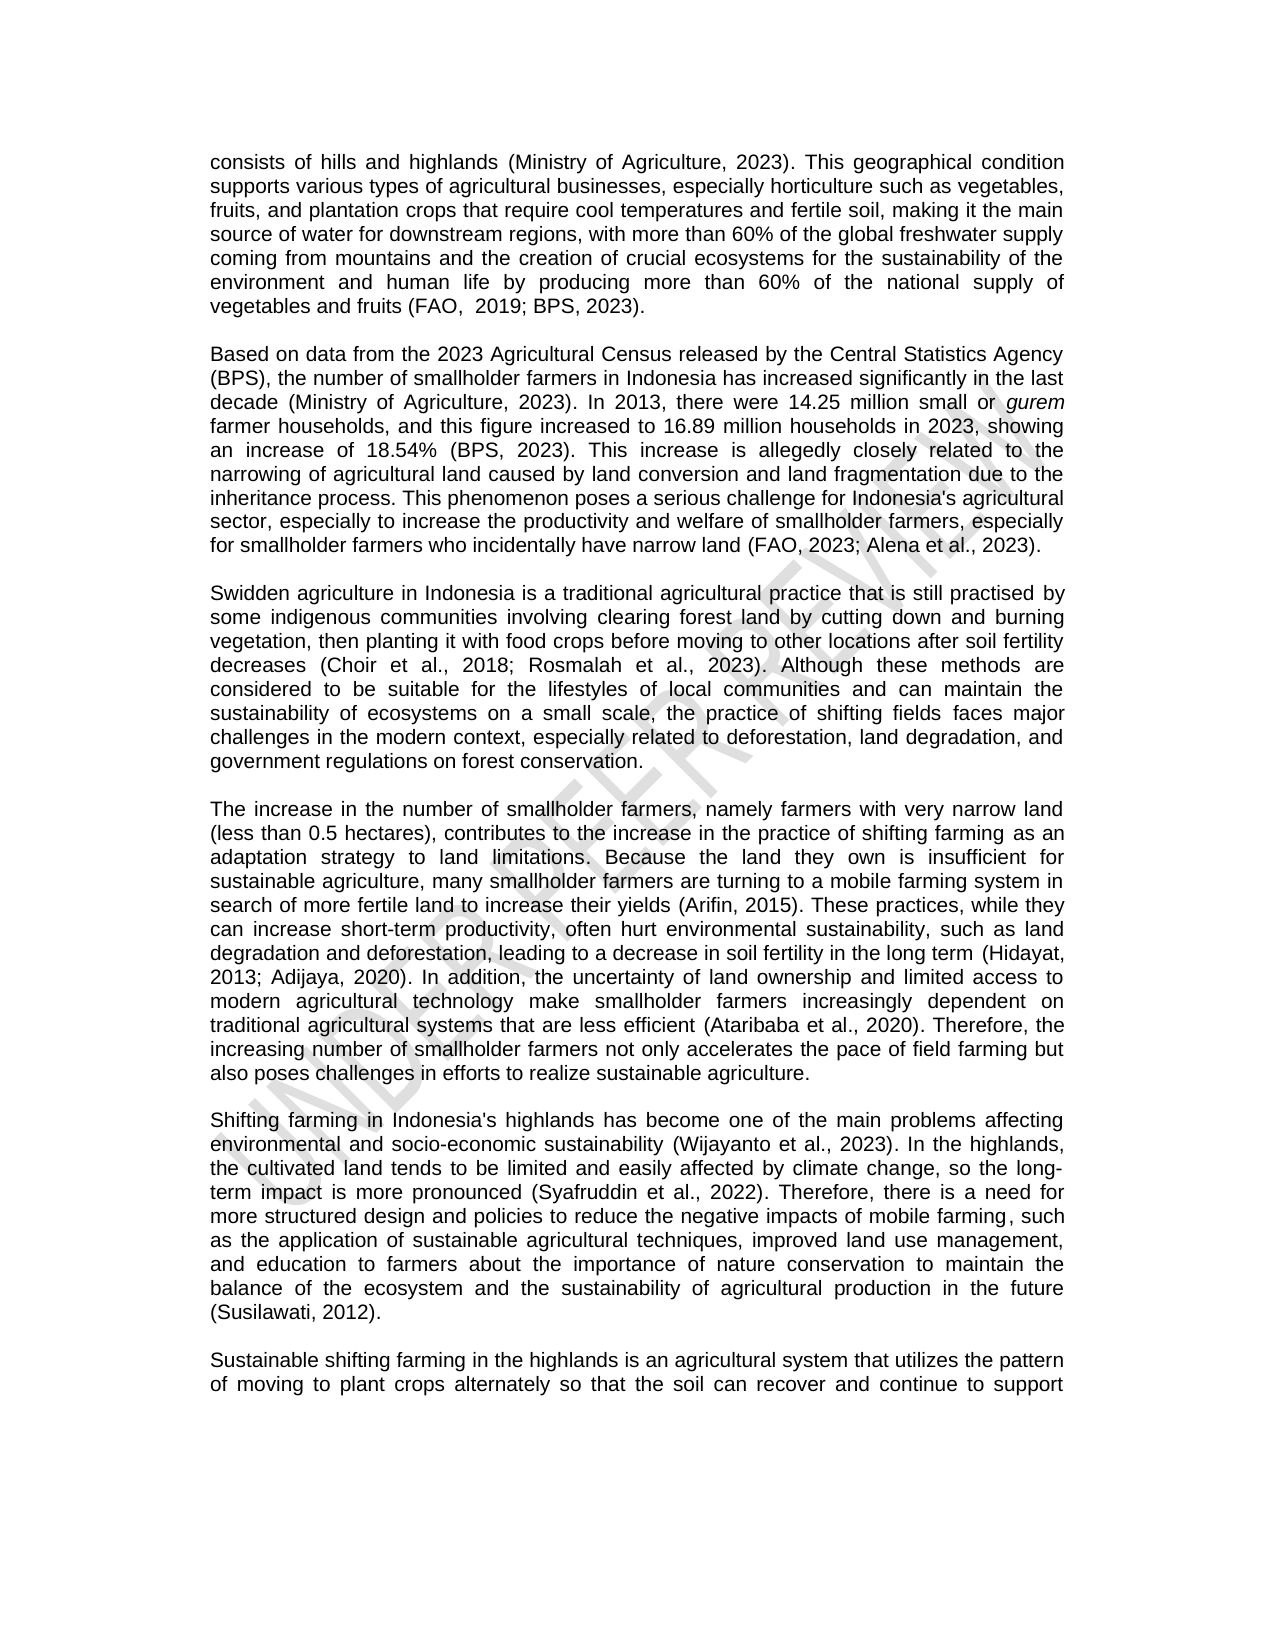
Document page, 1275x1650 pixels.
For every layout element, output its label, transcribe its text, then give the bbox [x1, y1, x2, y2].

text The increase in the number of smallholder farmers, namely farmers with very narrow land (less than 0.5 hectares), contributes to the increase in the practice of shifting farming as an adaptation strategy to land limitations. Because the land they own is insufficient for sustainable agriculture, many smallholder farmers are turning to a mobile farming system in search of more fertile land to increase their yields (Arifin, 2015). These practices, while they can increase short-term productivity, often hurt environmental sustainability, such as land degradation and deforestation, leading to a decrease in soil fertility in the long term (Hidayat, 2013; Adijaya, 2020). In addition, the uncertainty of land ownership and limited access to modern agricultural technology make smallholder farmers increasingly dependent on traditional agricultural systems that are less efficient (Ataribaba et al., 2020). Therefore, the increasing number of smallholder farmers not only accelerates the pace of field farming but also poses challenges in efforts to realize sustainable agriculture. [210, 797, 1065, 1084]
text Shifting farming in Indonesia's highlands has become one of the main problems affecting environmental and socio-economic sustainability (Wijayanto et al., 2023). In the highlands, the cultivated land tends to be limited and easily affected by climate change, so the long-term impact is more pronounced (Syafruddin et al., 2022). Therefore, there is a need for more structured design and policies to reduce the negative impacts of mobile farming, such as the application of sustainable agricultural techniques, improved land use management, and education to farmers about the importance of nature conservation to maintain the balance of the ecosystem and the sustainability of agricultural production in the future (Susilawati, 2012). [210, 1108, 1065, 1324]
text Swidden agriculture in Indonesia is a traditional agricultural practice that is still practised by some indigenous communities involving clearing forest land by cutting down and burning vegetation, then planting it with food crops before moving to other locations after soil fertility decreases (Choir et al., 2018; Rosmalah et al., 2023). Although these methods are considered to be suitable for the lifestyles of local communities and can maintain the sustainability of ecosystems on a small scale, the practice of shifting fields faces major challenges in the modern context, especially related to deforestation, land degradation, and government regulations on forest conservation. [210, 581, 1065, 773]
text Based on data from the 2023 Agricultural Census released by the Central Statistics Agency (BPS), the number of smallholder farmers in Indonesia has increased significantly in the last decade (Ministry of Agriculture, 2023). In 2013, there were 14.25 million small or gurem farmer households, and this figure increased to 16.89 million households in 2023, showing an increase of 18.54% (BPS, 2023). This increase is allegedly closely related to the narrowing of agricultural land caused by land conversion and land fragmentation due to the inheritance process. This phenomenon poses a serious challenge for Indonesia's agricultural sector, especially to increase the productivity and welfare of smallholder farmers, especially for smallholder farmers who incidentally have narrow land (FAO, 2023; Alena et al., 2023). [210, 342, 1065, 557]
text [210, 1348, 1065, 1396]
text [210, 150, 1065, 318]
